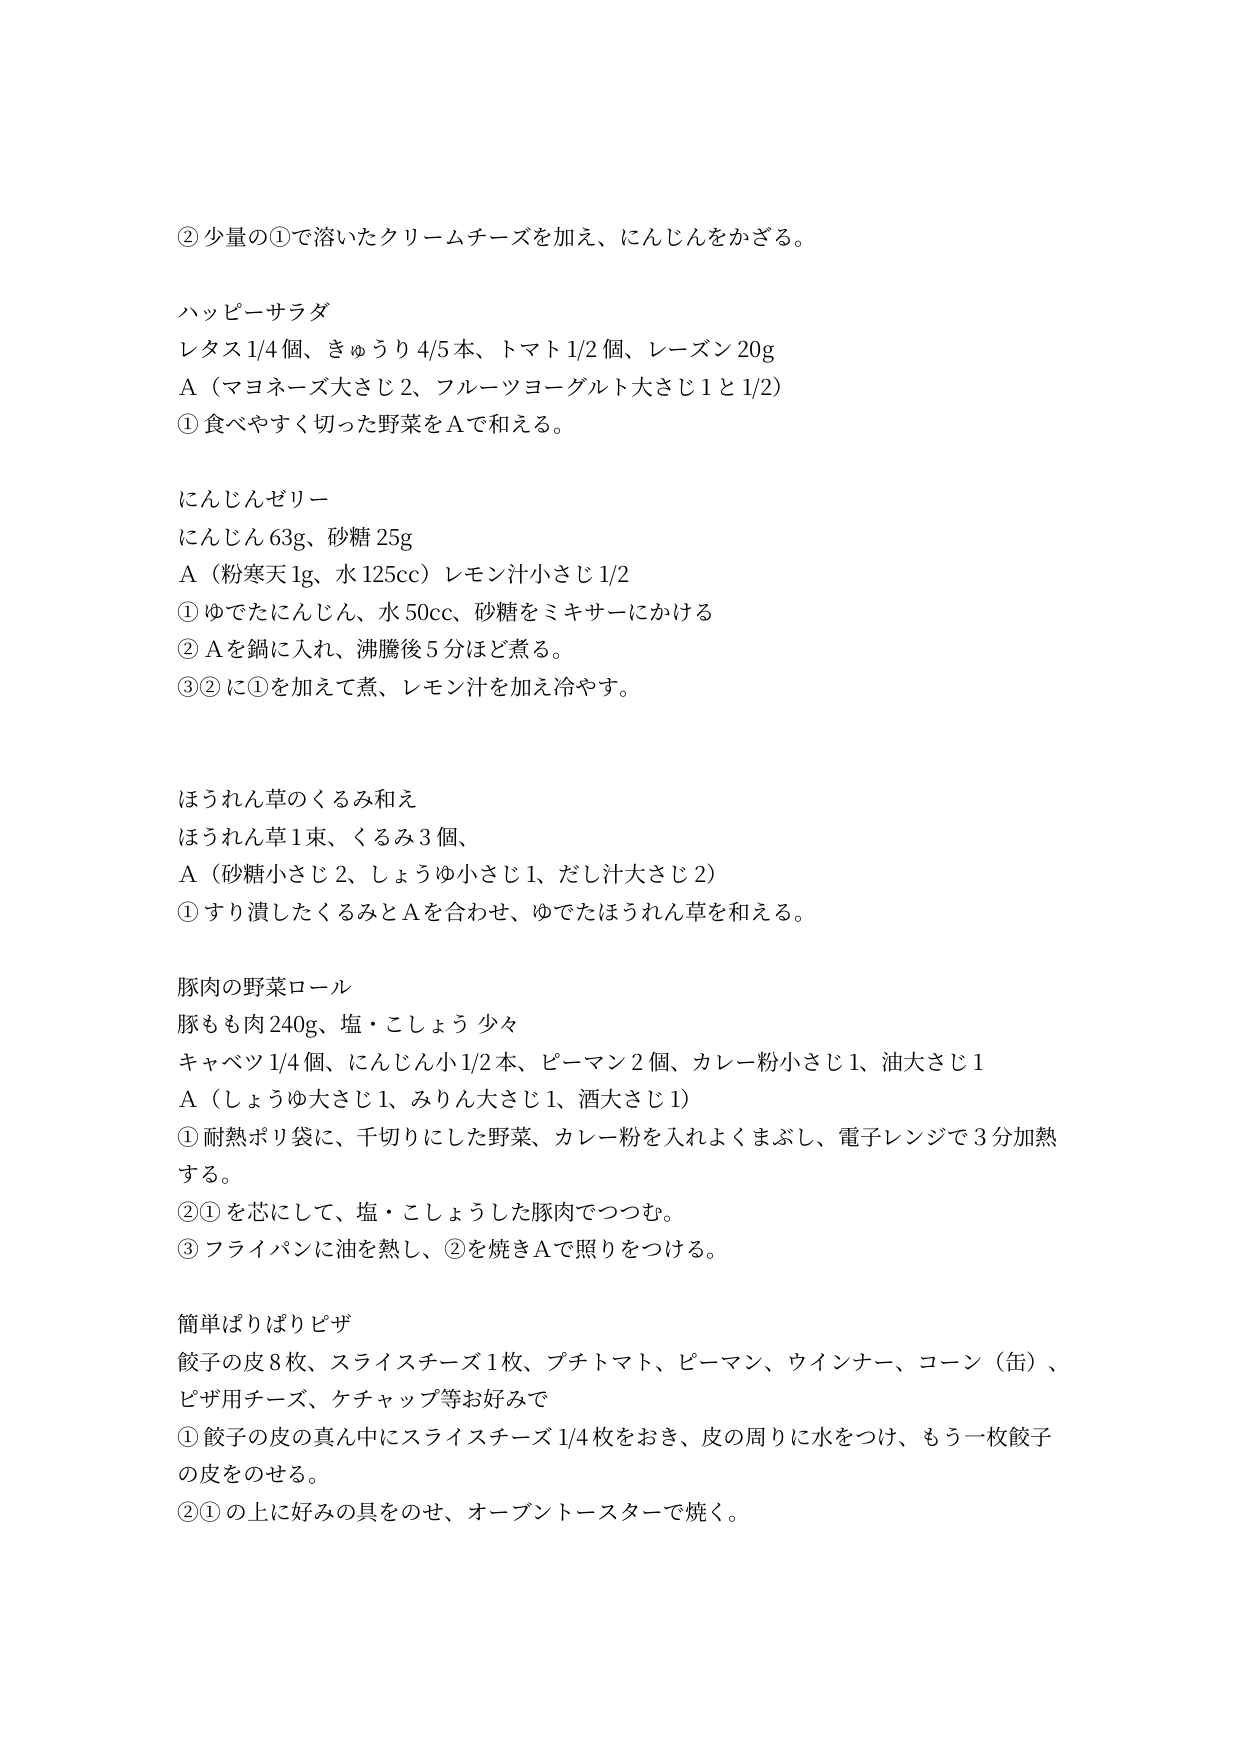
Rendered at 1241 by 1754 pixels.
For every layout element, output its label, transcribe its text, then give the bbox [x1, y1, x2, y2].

text 豚肉の野菜ロール [177, 967, 1063, 1004]
text Ａ（砂糖小さじ2、しょうゆ小さじ1、だし汁大さじ2） [177, 854, 1063, 892]
text ハッピーサラダ [177, 292, 1063, 329]
text 簡単ぱりぱりピザ [177, 1304, 1063, 1342]
text 豚もも肉240g、塩・こしょう 少々 [177, 1004, 1063, 1042]
text ②少量の①で溶いたクリームチーズを加え、にんじんをかざる。 [177, 217, 1063, 254]
text にんじん63g、砂糖25g [177, 517, 1063, 554]
text ①餃子の皮の真ん中にスライスチーズ1/4枚をおき、皮の周りに水をつけ、もう一枚餃子の皮をのせる。 [177, 1417, 1063, 1492]
text Ａ（しょうゆ大さじ1、みりん大さじ1、酒大さじ1） [177, 1079, 1063, 1117]
text Ａ（粉寒天1g、水125cc）レモン汁小さじ1/2 [177, 554, 1063, 592]
text ②①の上に好みの具をのせ、オーブントースターで焼く。 [177, 1492, 1063, 1529]
text ②Ａを鍋に入れ、沸騰後5分ほど煮る。 [177, 629, 1063, 667]
text ①食べやすく切った野菜をＡで和える。 [177, 404, 1063, 442]
text キャベツ1/4個、にんじん小1/2本、ピーマン2個、カレー粉小さじ1、油大さじ1 [177, 1042, 1063, 1079]
text ③フライパンに油を熱し、②を焼きＡで照りをつける。 [177, 1229, 1063, 1267]
text 餃子の皮8枚、スライスチーズ1枚、プチトマト、ピーマン、ウインナー、コーン（缶）、ピザ用チーズ、ケチャップ等お好みで [177, 1342, 1063, 1417]
text ほうれん草1束、くるみ3個、 [177, 817, 1063, 854]
text Ａ（マヨネーズ大さじ2、フルーツヨーグルト大さじ1と1/2） [177, 367, 1063, 404]
text ①ゆでたにんじん、水50cc、砂糖をミキサーにかける [177, 592, 1063, 629]
text ③②に①を加えて煮、レモン汁を加え冷やす。 [177, 667, 1063, 704]
text ①すり潰したくるみとＡを合わせ、ゆでたほうれん草を和える。 [177, 892, 1063, 929]
text ①耐熱ポリ袋に、千切りにした野菜、カレー粉を入れよくまぶし、電子レンジで３分加熱する。 [177, 1117, 1063, 1192]
text レタス1/4個、きゅうり4/5本、トマト1/2個、レーズン20g [177, 329, 1063, 367]
text ほうれん草のくるみ和え [177, 779, 1063, 817]
text にんじんゼリー [177, 479, 1063, 517]
text ②①を芯にして、塩・こしょうした豚肉でつつむ。 [177, 1192, 1063, 1229]
